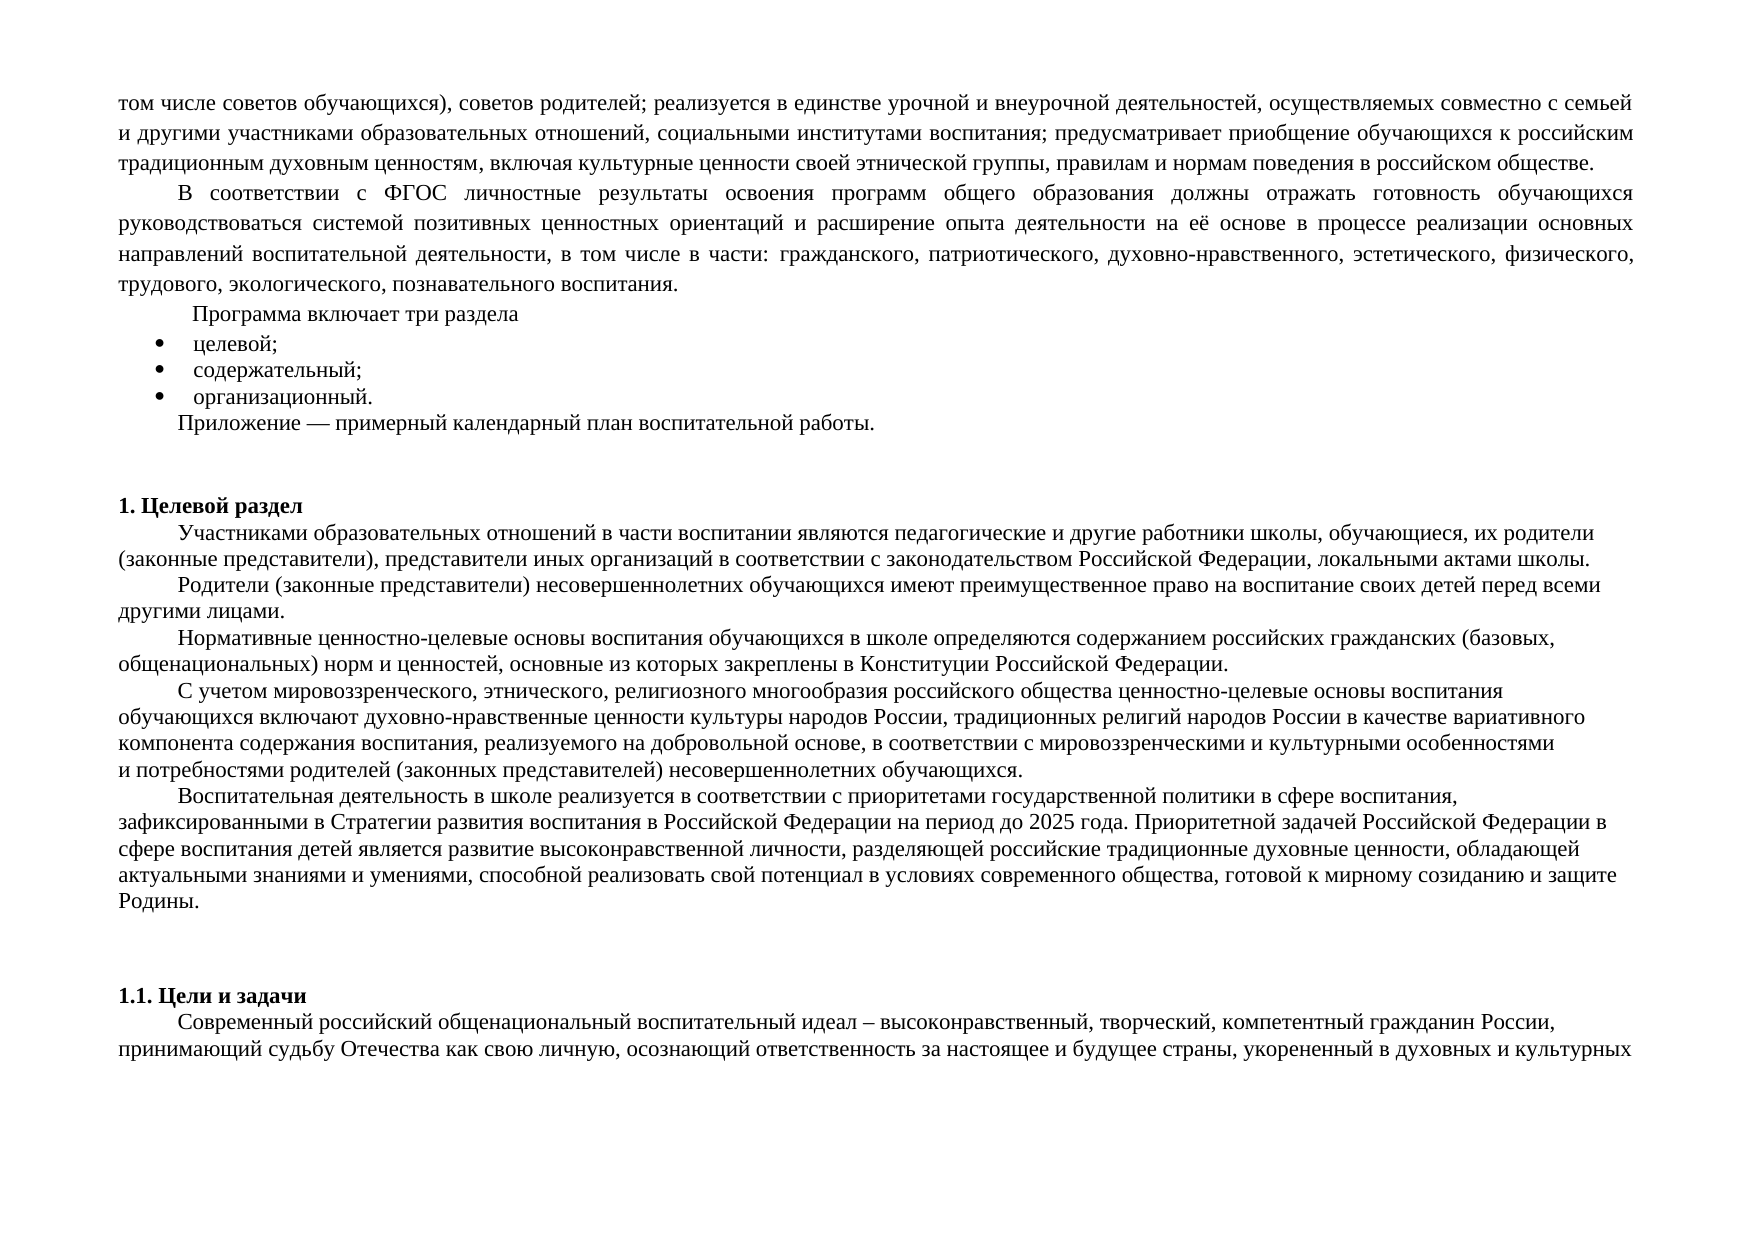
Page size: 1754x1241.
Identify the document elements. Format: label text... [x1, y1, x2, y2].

text В соответствии с ФГОС личностные результаты освоения программ общего образования должны отражать готовность обучающихся руководствоваться системой позитивных ценностных ориентаций и расширение опыта деятельности на её основе в процессе реализации основных направлений воспитательной деятельности, в том числе в части: гражданского, патриотического, духовно-нравственного, эстетического, физического, трудового, экологического, познавательного воспитания. [118, 179, 1636, 296]
list целевой; [156, 330, 1636, 357]
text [118, 88, 1636, 175]
text Воспитательная деятельность в школе реализуется в соответствии с приоритетами государственной политики в сфере воспитания, зафиксированными в Стратегии развития воспитания в Российской Федерации на период до 2025 года. Приоритетной задачей Российской Федерации в сфере воспитания детей является развитие высоконравственной личности, разделяющей российские традиционные духовные ценности, обладающей актуальными знаниями и умениями, способной реализовать свой потенциал в условиях современного общества, готовой к мирному созиданию и защите Родины. [118, 782, 1636, 914]
text Родители (законные представители) несовершеннолетних обучающихся имеют преимущественное право на воспитание своих детей перед всеми другими лицами. [118, 571, 1636, 624]
text 1. Целевой раздел [118, 492, 1636, 518]
text Приложение — примерный календарный план воспитательной работы. [118, 409, 1636, 436]
text 1.1. Цели и задачи [118, 982, 1636, 1008]
list содержательный; [156, 357, 1636, 383]
text С учетом мировоззренческого, этнического, религиозного многообразия российского общества ценностно-целевые основы воспитания обучающихся включают духовно-нравственные ценности культуры народов России, традиционных религий народов России в качестве вариативного компонента содержания воспитания, реализуемого на добровольной основе, в соответствии с мировоззренческими и культурными особенностями и потребностями родителей (законных представителей) несовершеннолетних обучающихся. [118, 677, 1636, 782]
text Нормативные ценностно-целевые основы воспитания обучающихся в школе определяются содержанием российских гражданских (базовых, общенациональных) норм и ценностей, основные из которых закреплены в Конституции Российской Федерации. [118, 624, 1636, 677]
text Программа включает три раздела [118, 300, 1636, 326]
list организационный. [156, 383, 1636, 409]
text Участниками образовательных отношений в части воспитании являются педагогические и другие работники школы, обучающиеся, их родители (законные представители), представители иных организаций в соответствии с законодательством Российской Федерации, локальными актами школы. [118, 518, 1636, 571]
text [118, 1008, 1636, 1061]
